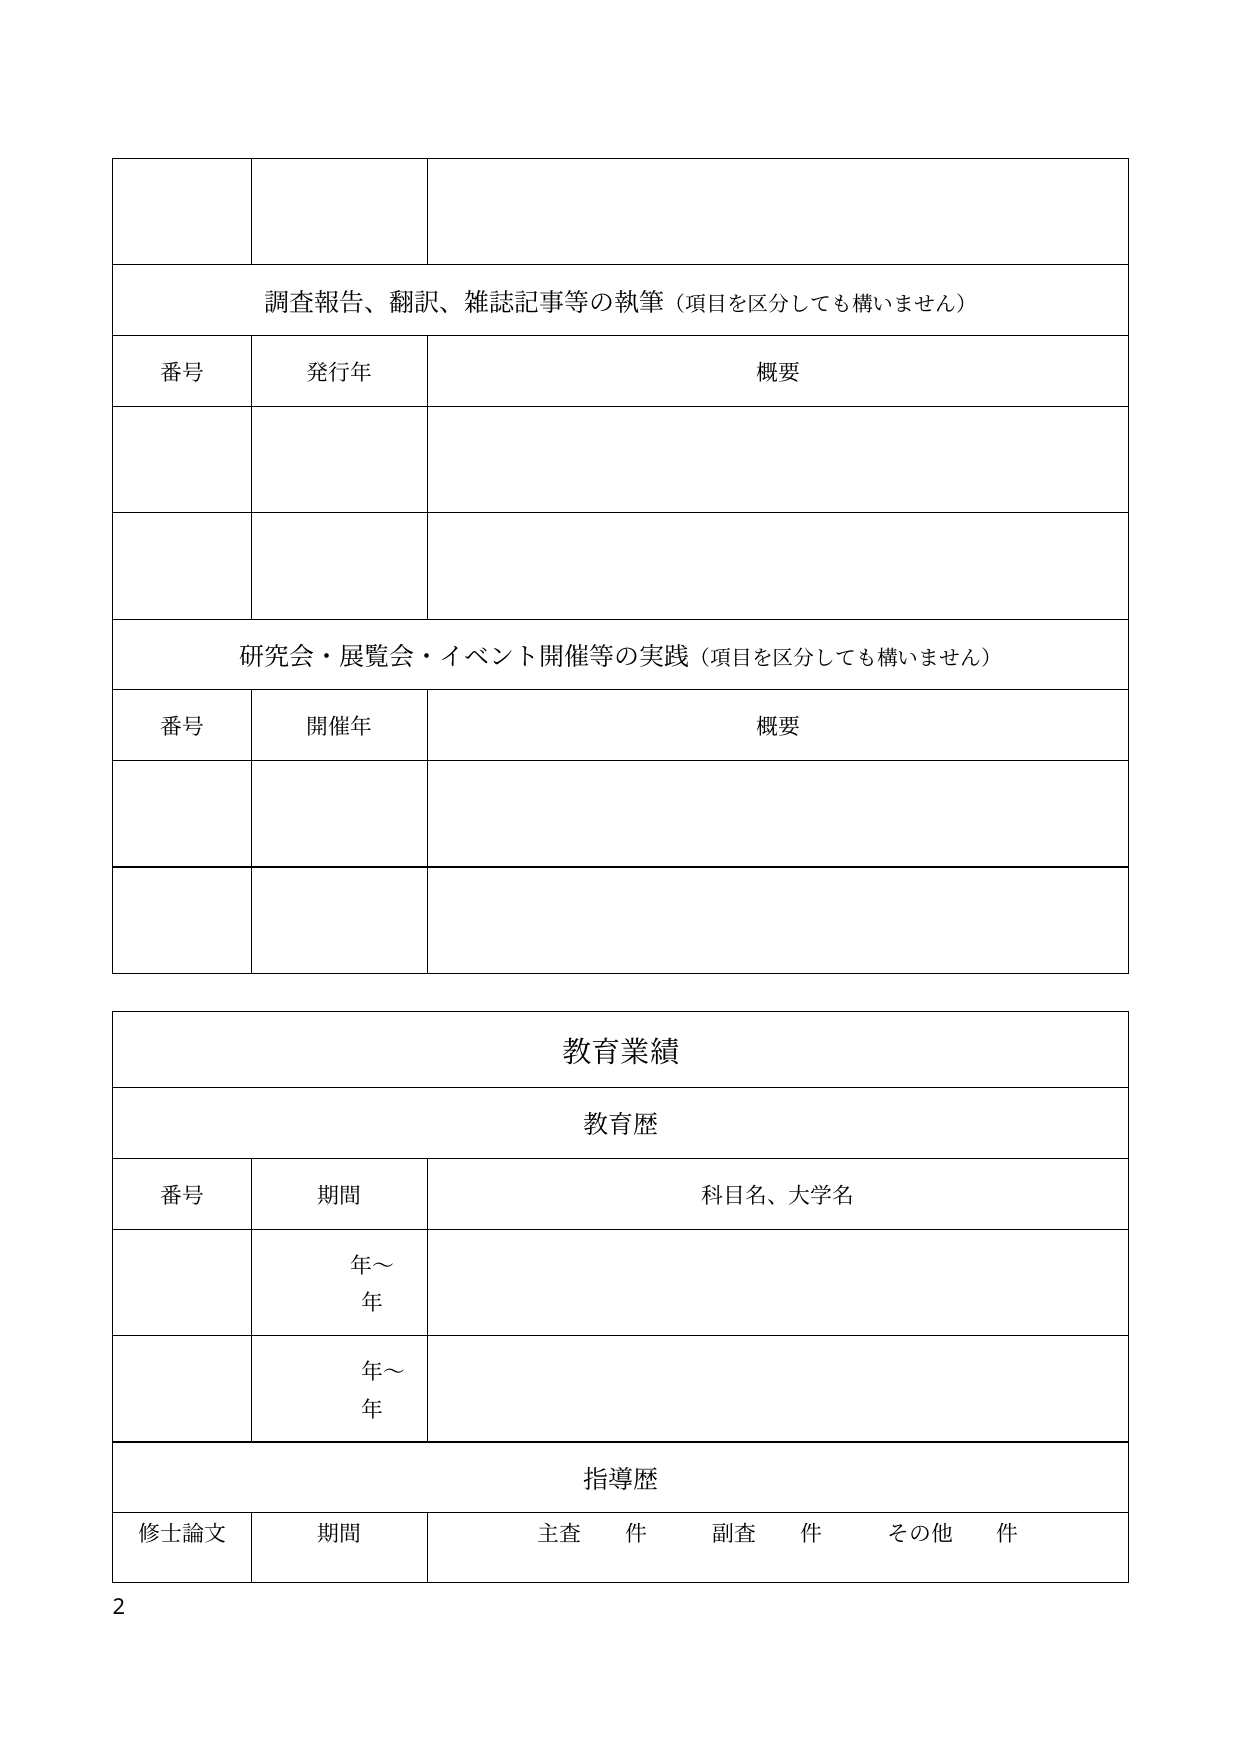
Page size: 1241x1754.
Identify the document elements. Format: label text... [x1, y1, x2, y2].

table_cell [252, 868, 427, 973]
table_cell [113, 159, 251, 264]
table_cell 番号 [113, 1159, 251, 1229]
table_cell [428, 159, 1128, 264]
table_cell 修士論文 指導 [113, 1513, 251, 1582]
table_cell [252, 407, 427, 512]
table_cell [428, 407, 1128, 512]
table_cell 年〜 年 [252, 1336, 427, 1441]
table_cell [252, 159, 427, 264]
table_cell 開催年 [252, 690, 427, 760]
table_cell [428, 1336, 1128, 1441]
table_cell 科目名、大学名 [428, 1159, 1128, 1229]
table_cell 期間 [252, 1159, 427, 1229]
table_cell [113, 1230, 251, 1335]
table_cell 発行年 [252, 336, 427, 406]
table_cell 教育歴 [113, 1088, 1128, 1158]
table_cell 指導歴 [113, 1443, 1128, 1512]
table_cell [428, 1230, 1128, 1335]
table_cell 概要 [428, 336, 1128, 406]
table_cell [113, 1336, 251, 1441]
table_cell 主査 件 副査 件 その他 件 [428, 1513, 1128, 1582]
table_cell 番号 [113, 690, 251, 760]
table_cell [113, 407, 251, 512]
table_header 教育業績 [113, 1012, 1128, 1087]
table_cell 概要 [428, 690, 1128, 760]
table_cell [113, 513, 251, 618]
table_cell 番号 [113, 336, 251, 406]
table_cell [113, 761, 251, 866]
table_cell [113, 868, 251, 973]
table_cell 年〜 年 [252, 1230, 427, 1335]
table_cell 研究会・展覧会・イベント開催等の実践（項目を区分しても構いません） [113, 620, 1128, 689]
table_cell 期間 年〜 年 [252, 1513, 427, 1582]
table_cell [252, 513, 427, 618]
table_cell [252, 761, 427, 866]
table_cell [428, 868, 1128, 973]
table_cell [428, 761, 1128, 866]
table_cell [428, 513, 1128, 618]
table_cell 調査報告、翻訳、雑誌記事等の執筆（項目を区分しても構いません） [113, 265, 1128, 335]
